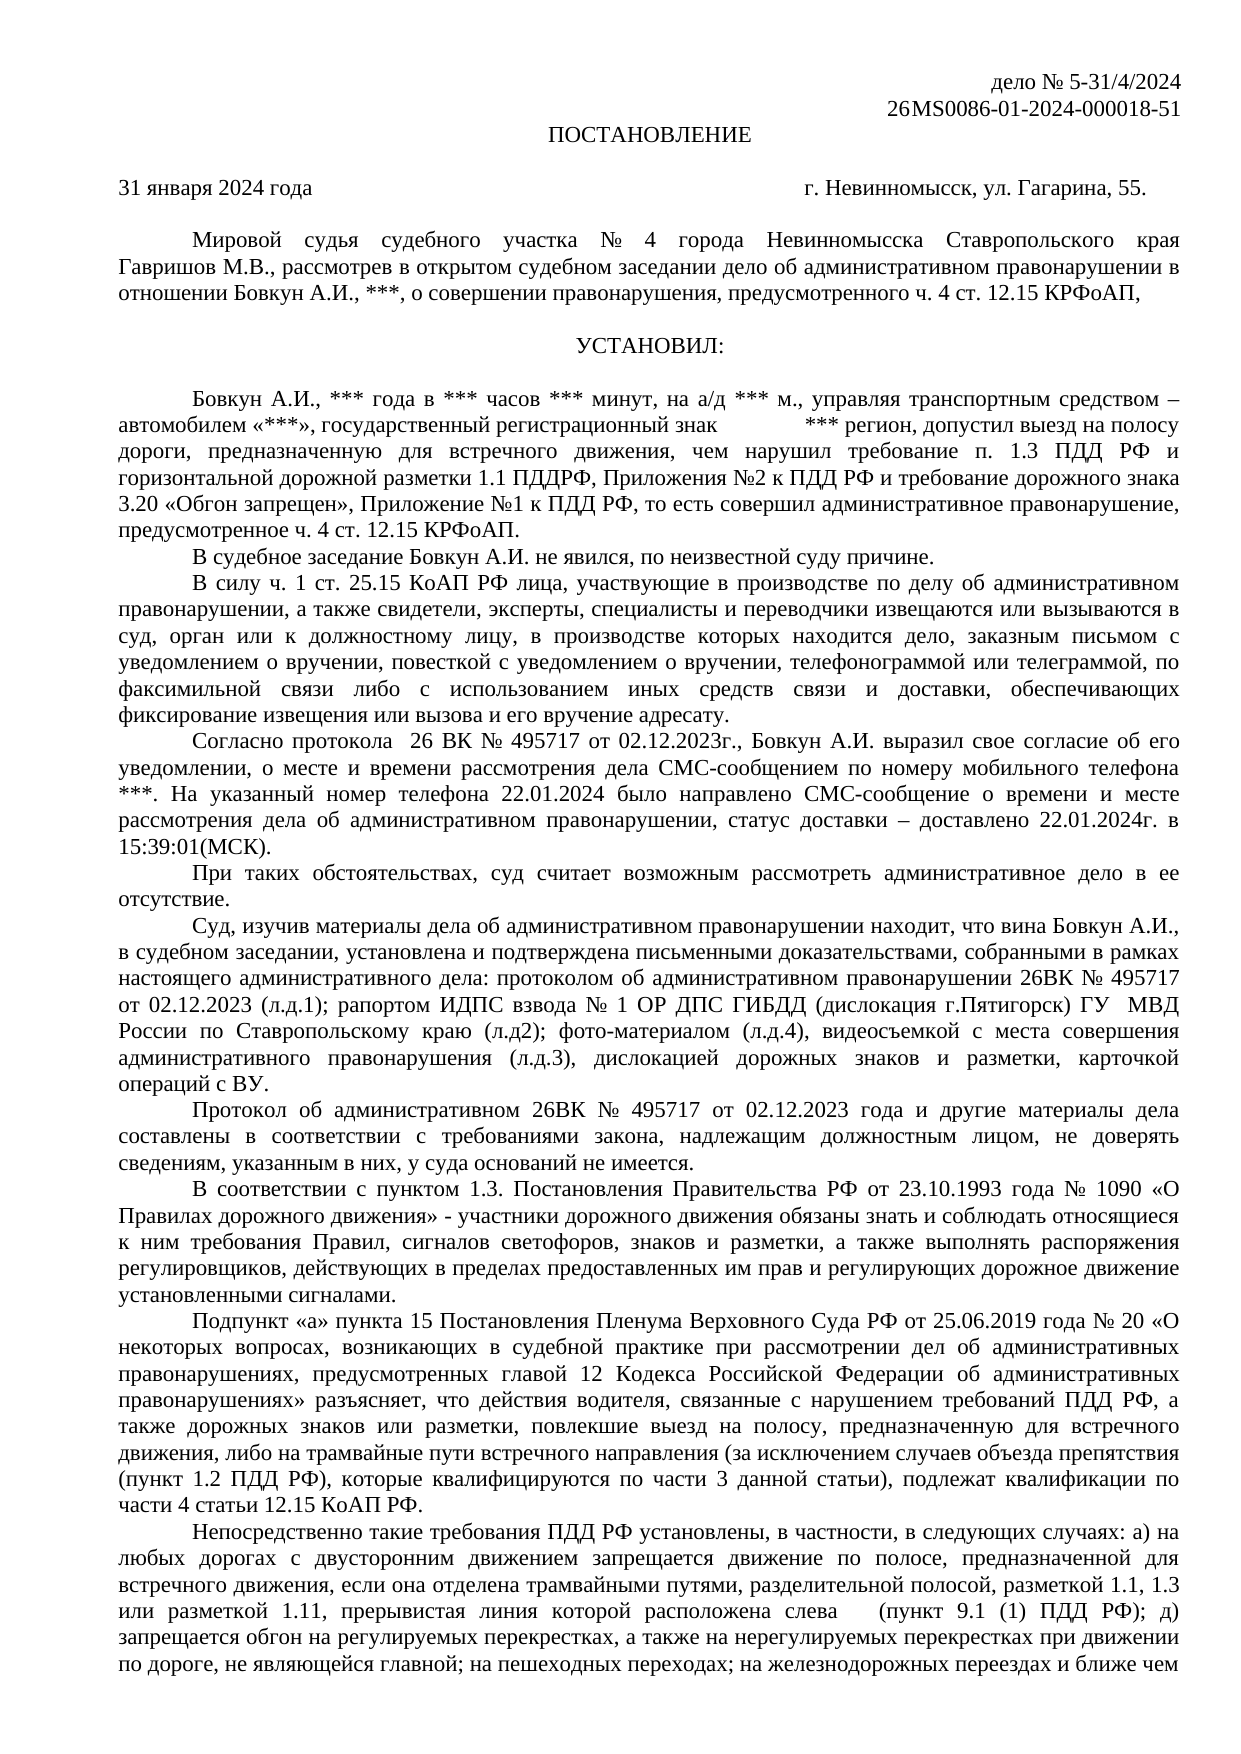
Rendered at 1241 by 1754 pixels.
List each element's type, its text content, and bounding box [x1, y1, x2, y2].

text 26MS0086-01-2024-000018-51 [118, 95, 1181, 121]
text Мировой судья судебного участка № 4 города Невинномысска Ставропольского края Гавришов М.В., рассмотрев в открытом судебном заседании дело об административном правонарушении в отношении Бовкун А.И., ***, о совершении правонарушения, предусмотренного ч. 4 ст. 12.15 КРФоАП, [118, 227, 1181, 306]
text дело № 5-31/4/2024 [118, 68, 1181, 95]
text Подпункт «а» пункта 15 Постановления Пленума Верховного Суда РФ от 25.06.2019 года № 20 «О некоторых вопросах, возникающих в судебной практике при рассмотрении дел об административных правонарушениях, предусмотренных главой 12 Кодекса Российской Федерации об административных правонарушениях» разъясняет, что действия водителя, связанные с нарушением требований ПДД РФ, а также дорожных знаков или разметки, повлекшие выезд на полосу, предназначенную для встречного движения, либо на трамвайные пути встречного направления (за исключением случаев объезда препятствия (пункт 1.2 ПДД РФ), которые квалифицируются по части 3 данной статьи), подлежат квалификации по части 4 статьи 12.15 КоАП РФ. [118, 1307, 1181, 1518]
text В соответствии с пунктом 1.3. Постановления Правительства РФ от 23.10.1993 года № 1090 «О Правилах дорожного движения» - участники дорожного движения обязаны знать и соблюдать относящиеся к ним требования Правил, сигналов светофоров, знаков и разметки, а также выполнять распоряжения регулировщиков, действующих в пределах предоставленных им прав и регулирующих дорожное движение установленными сигналами. [118, 1175, 1181, 1307]
text Согласно протокола 26 ВК № 495717 от 02.12.2023г., Бовкун А.И. выразил свое согласие об его уведомлении, о месте и времени рассмотрения дела СМС-сообщением по номеру мобильного телефона ***. На указанный номер телефона 22.01.2024 было направлено СМС-сообщение о времени и месте рассмотрения дела об административном правонарушении, статус доставки – доставлено 22.01.2024г. в 15:39:01(МСК). [118, 727, 1181, 859]
text УСТАНОВИЛ: [118, 332, 1181, 358]
text Протокол об административном 26ВК № 495717 от 02.12.2023 года и другие материалы дела составлены в соответствии с требованиями закона, надлежащим должностным лицом, не доверять сведениям, указанным в них, у суда оснований не имеется. [118, 1096, 1181, 1175]
text При таких обстоятельствах, суд считает возможным рассмотреть административное дело в ее отсутствие. [118, 859, 1181, 912]
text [118, 1518, 1181, 1676]
text ПОСТАНОВЛЕНИЕ [118, 121, 1181, 147]
text В силу ч. 1 ст. 25.15 КоАП РФ лица, участвующие в производстве по делу об административном правонарушении, а также свидетели, эксперты, специалисты и переводчики извещаются или вызываются в суд, орган или к должностному лицу, в производстве которых находится дело, заказным письмом с уведомлением о вручении, повесткой с уведомлением о вручении, телефонограммой или телеграммой, по факсимильной связи либо с использованием иных средств связи и доставки, обеспечивающих фиксирование извещения или вызова и его вручение адресату. [118, 569, 1181, 727]
text В судебное заседание Бовкун А.И. не явился, по неизвестной суду причине. [118, 543, 1181, 569]
text Бовкун А.И., *** года в *** часов *** минут, на а/д *** м., управляя транспортным средством – автомобилем «***», государственный регистрационный знак *** регион, допустил выезд на полосу дороги, предназначенную для встречного движения, чем нарушил требование п. 1.3 ПДД РФ и горизонтальной дорожной разметки 1.1 ПДДРФ, Приложения №2 к ПДД РФ и требование дорожного знака 3.20 «Обгон запрещен», Приложение №1 к ПДД РФ, то есть совершил административное правонарушение, предусмотренное ч. 4 ст. 12.15 КРФоАП. [118, 385, 1181, 543]
text 31 января 2024 года г. Невинномысск, ул. Гагарина, 55. [118, 174, 1181, 200]
text Суд, изучив материалы дела об административном правонарушении находит, что вина Бовкун А.И., в судебном заседании, установлена и подтверждена письменными доказательствами, собранными в рамках настоящего административного дела: протоколом об административном правонарушении 26ВК № 495717 от 02.12.2023 (л.д.1); рапортом ИДПС взвода № 1 ОР ДПС ГИБДД (дислокация г.Пятигорск) ГУ МВД России по Ставропольскому краю (л.д2); фото-материалом (л.д.4), видеосъемкой с места совершения административного правонарушения (л.д.3), дислокацией дорожных знаков и разметки, карточкой операций с ВУ. [118, 912, 1181, 1096]
